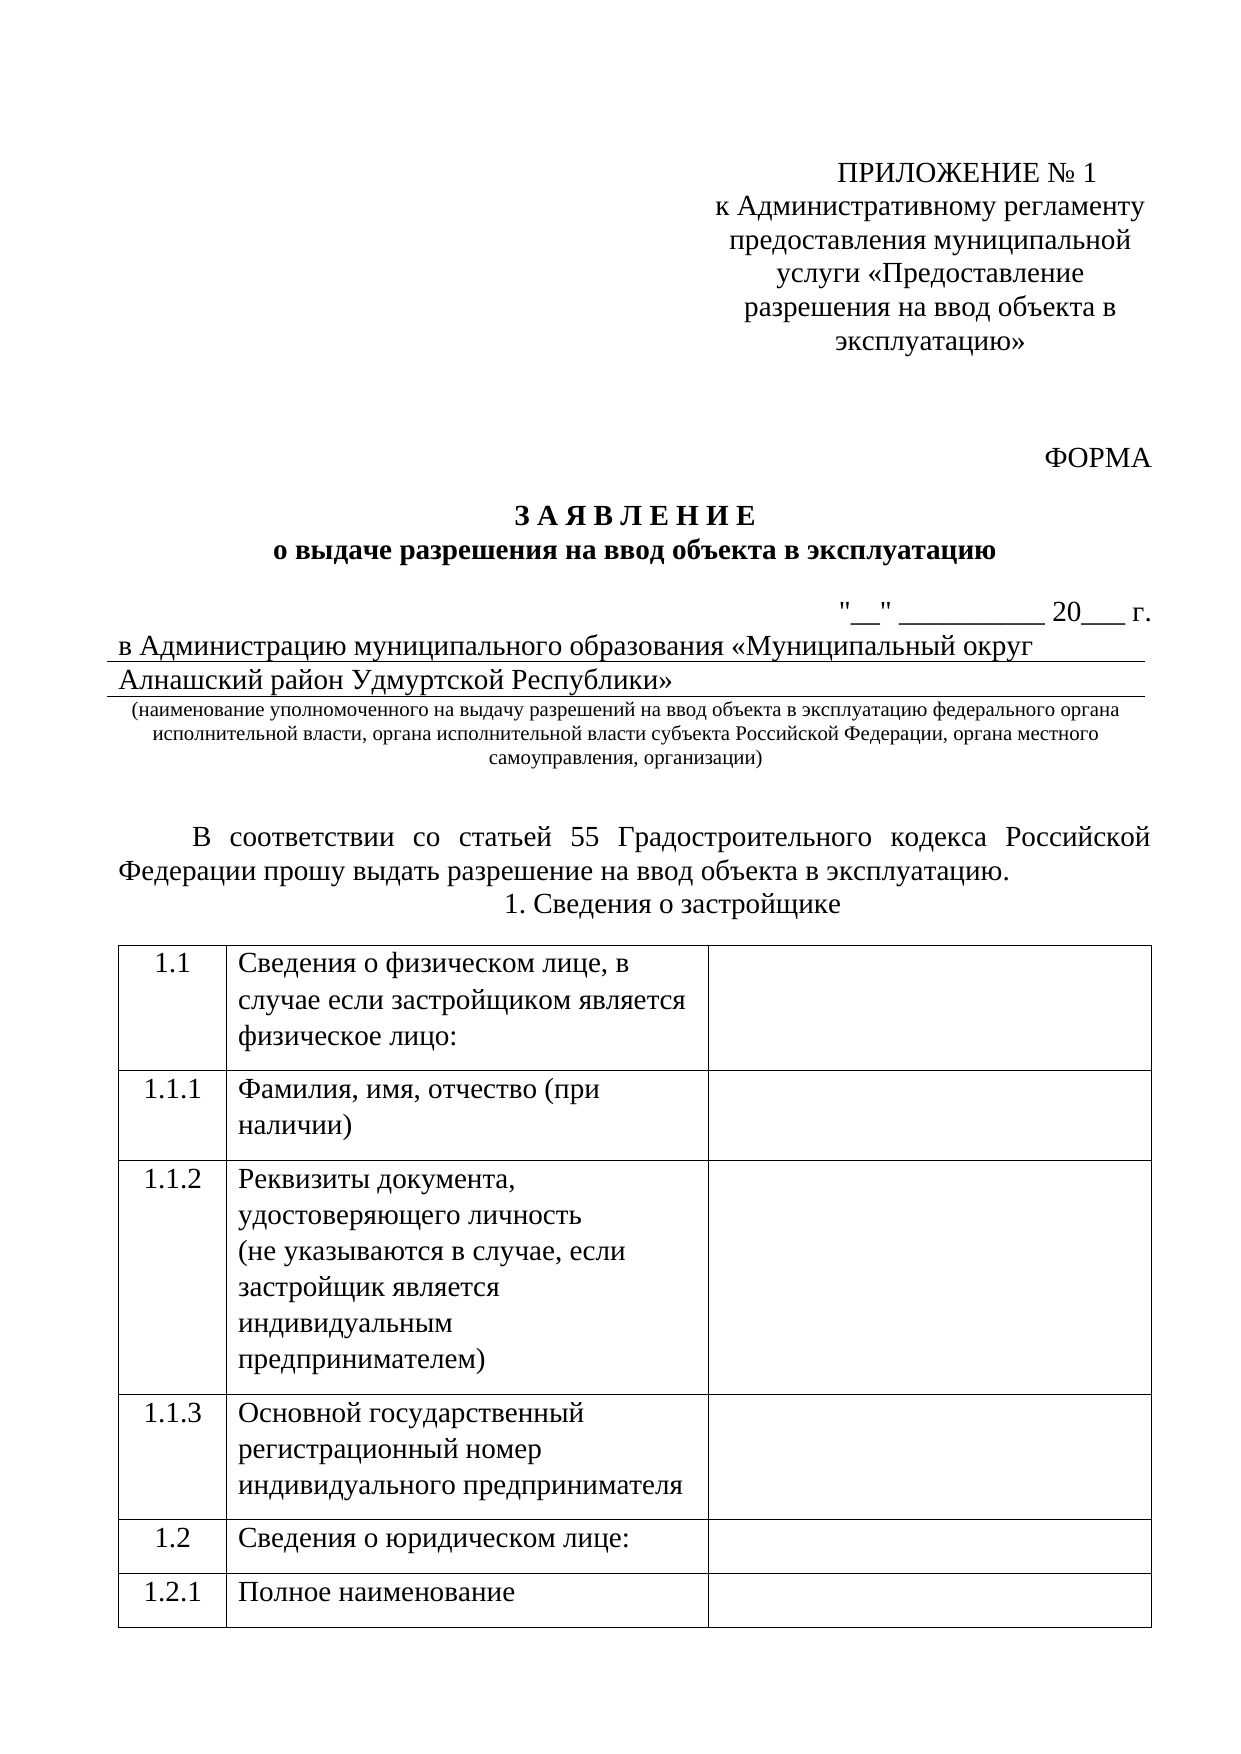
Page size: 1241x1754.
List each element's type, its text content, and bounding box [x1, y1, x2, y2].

text ФОРМА [709, 440, 1152, 473]
table_cell [709, 1161, 1151, 1394]
table_cell [709, 1574, 1151, 1627]
text ПРИЛОЖЕНИЕ № 1 к Административному регламенту предоставления муниципальной услуги «Предоставление разрешения на ввод объекта в эксплуатацию» [709, 155, 1152, 356]
text о выдаче разрешения на ввод объекта в эксплуатацию [118, 532, 1152, 565]
table_cell [709, 946, 1151, 1070]
table_cell Полное наименование [227, 1574, 708, 1627]
table_cell Сведения о юридическом лице: [227, 1520, 708, 1573]
table_cell 1.2.1 [119, 1574, 226, 1627]
table_cell 1.2 [119, 1520, 226, 1573]
table_header 1. Сведения о застройщике [118, 886, 1152, 944]
table_header в Администрацию муниципального образования «Муниципальный округ [107, 628, 1144, 661]
text З А Я В Л Е Н И Е [118, 498, 1152, 532]
table_cell [709, 1071, 1151, 1160]
text "__" __________ 20___ г. [118, 594, 1152, 628]
table_cell Алнашский район Удмуртской Республики» [107, 662, 1144, 696]
table_cell Реквизиты документа, удостоверяющего личность (не указываются в случае, если застройщик является индивидуальным предпринимателем) [227, 1161, 708, 1394]
table_cell 1.1 [119, 946, 226, 1070]
table_cell [709, 1520, 1151, 1573]
table_cell Фамилия, имя, отчество (при наличии) [227, 1071, 708, 1160]
table_cell 1.1.2 [119, 1161, 226, 1394]
table_cell (наименование уполномоченного на выдачу разрешений на ввод объекта в эксплуатацию федерального органа исполнительной власти, органа исполнительной власти субъекта Российской Федерации, органа местного самоуправления, организации) [107, 697, 1144, 791]
text В соответствии со статьей 55 Градостроительного кодекса Российской Федерации прошу выдать разрешение на ввод объекта в эксплуатацию. [118, 819, 1152, 886]
table_cell Сведения о физическом лице, в случае если застройщиком является физическое лицо: [227, 946, 708, 1070]
table_cell [709, 1395, 1151, 1519]
table_cell Основной государственный регистрационный номер индивидуального предпринимателя [227, 1395, 708, 1519]
table_cell 1.1.1 [119, 1071, 226, 1160]
table_cell 1.1.3 [119, 1395, 226, 1519]
